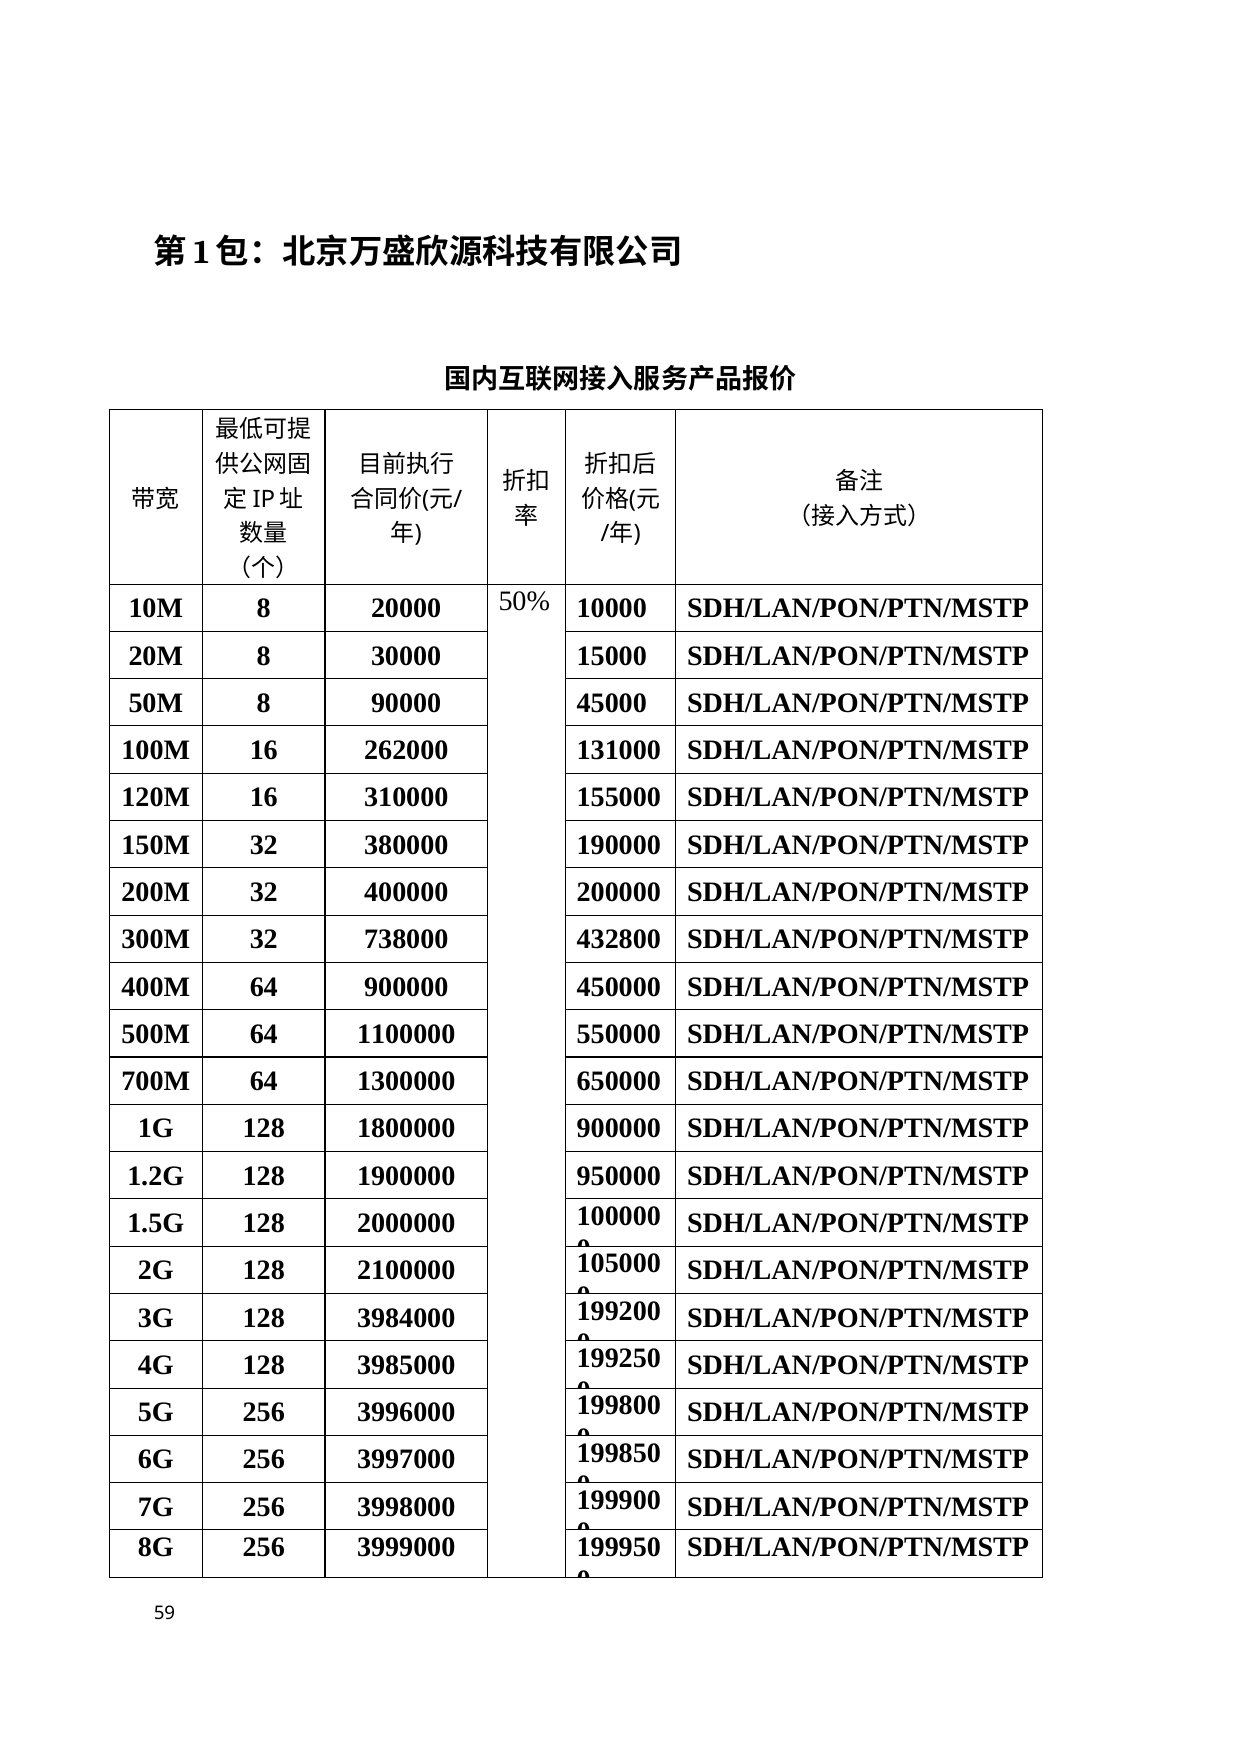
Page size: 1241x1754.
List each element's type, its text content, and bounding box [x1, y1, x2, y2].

table_cell SDH/LAN/PON/PTN/MSTP [676, 868, 1042, 914]
table_cell 7G [110, 1483, 202, 1529]
table_header 折扣率 [488, 410, 565, 583]
table_cell SDH/LAN/PON/PTN/MSTP [676, 632, 1042, 678]
table_cell 8 [203, 632, 324, 678]
table_cell 1992500 [566, 1341, 675, 1387]
table_cell SDH/LAN/PON/PTN/MSTP [676, 1247, 1042, 1293]
table_cell SDH/LAN/PON/PTN/MSTP [676, 821, 1042, 867]
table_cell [676, 1530, 1042, 1577]
table_cell SDH/LAN/PON/PTN/MSTP [676, 1341, 1042, 1387]
table_cell 120M [110, 774, 202, 820]
table_cell 3996000 [326, 1389, 487, 1435]
table_cell 5G [110, 1389, 202, 1435]
table_cell 3984000 [326, 1294, 487, 1340]
table_cell SDH/LAN/PON/PTN/MSTP [676, 1436, 1042, 1482]
table_cell 738000 [326, 916, 487, 962]
table_cell 10000 [566, 585, 675, 631]
table_cell SDH/LAN/PON/PTN/MSTP [676, 963, 1042, 1009]
table_cell 1992000 [566, 1294, 675, 1340]
table_cell 16 [203, 774, 324, 820]
table_cell 128 [203, 1105, 324, 1151]
table_cell 1800000 [326, 1105, 487, 1151]
table_header 备注 （接入方式） [676, 410, 1042, 583]
table_header 最低可提供公网固定IP址数量（个） [203, 410, 324, 583]
table_cell 3997000 [326, 1436, 487, 1482]
table_cell 1000000 [566, 1199, 675, 1246]
table_cell 1999500 [566, 1530, 675, 1577]
table_cell 155000 [566, 774, 675, 820]
table_cell 128 [203, 1247, 324, 1293]
table_cell 128 [203, 1294, 324, 1340]
table_cell 2000000 [326, 1199, 487, 1246]
table_cell 100M [110, 726, 202, 773]
table_header 目前执行 合同价(元/年) [326, 410, 487, 583]
table_cell 262000 [326, 726, 487, 773]
table_cell 150M [110, 821, 202, 867]
table_cell SDH/LAN/PON/PTN/MSTP [676, 1294, 1042, 1340]
table_cell 64 [203, 1010, 324, 1056]
table_cell 380000 [326, 821, 487, 867]
table_header 带宽 [110, 410, 202, 583]
table_cell 400M [110, 963, 202, 1009]
table_cell 32 [203, 916, 324, 962]
table_cell 6G [110, 1436, 202, 1482]
table_cell 700M [110, 1058, 202, 1104]
table_cell 64 [203, 1058, 324, 1104]
table_cell 190000 [566, 821, 675, 867]
table_header 折扣后价格(元/年) [566, 410, 675, 583]
table_cell 8G [110, 1530, 202, 1577]
table_cell 500M [110, 1010, 202, 1056]
table_cell 310000 [326, 774, 487, 820]
table_cell 32 [203, 868, 324, 914]
table_cell SDH/LAN/PON/PTN/MSTP [676, 916, 1042, 962]
table_cell SDH/LAN/PON/PTN/MSTP [676, 726, 1042, 773]
table_cell SDH/LAN/PON/PTN/MSTP [676, 774, 1042, 820]
table_cell SDH/LAN/PON/PTN/MSTP [676, 585, 1042, 631]
table_cell 2G [110, 1247, 202, 1293]
table_cell SDH/LAN/PON/PTN/MSTP [676, 1152, 1042, 1198]
table_cell 1100000 [326, 1010, 487, 1056]
table_cell 1050000 [566, 1247, 675, 1293]
table_cell 2100000 [326, 1247, 487, 1293]
table_cell 1300000 [326, 1058, 487, 1104]
table_cell 8 [203, 679, 324, 725]
table_cell 32 [203, 821, 324, 867]
table_cell 1.5G [110, 1199, 202, 1246]
table_cell 900000 [566, 1105, 675, 1151]
table_cell 64 [203, 963, 324, 1009]
table_cell 1998500 [566, 1436, 675, 1482]
table_cell 1.2G [110, 1152, 202, 1198]
table_cell 256 [203, 1483, 324, 1529]
table_cell 50% [488, 585, 565, 1577]
table_cell 128 [203, 1152, 324, 1198]
table_cell 950000 [566, 1152, 675, 1198]
table_cell 1900000 [326, 1152, 487, 1198]
table_cell 30000 [326, 632, 487, 678]
table_cell SDH/LAN/PON/PTN/MSTP [676, 1483, 1042, 1529]
table_cell 3985000 [326, 1341, 487, 1387]
table_cell 128 [203, 1341, 324, 1387]
table_cell 256 [203, 1389, 324, 1435]
table_cell 8 [203, 585, 324, 631]
table_cell SDH/LAN/PON/PTN/MSTP [676, 1389, 1042, 1435]
table_cell 15000 [566, 632, 675, 678]
text 国内互联网接入服务产品报价 [153, 344, 1087, 409]
table_cell 650000 [566, 1058, 675, 1104]
table_cell 400000 [326, 868, 487, 914]
table_cell 3998000 [326, 1483, 487, 1529]
table_cell 131000 [566, 726, 675, 773]
table_cell SDH/LAN/PON/PTN/MSTP [676, 1010, 1042, 1056]
table_cell 4G [110, 1341, 202, 1387]
table_cell SDH/LAN/PON/PTN/MSTP [676, 679, 1042, 725]
table_cell 45000 [566, 679, 675, 725]
table_cell SDH/LAN/PON/PTN/MSTP [676, 1105, 1042, 1151]
table_cell 10M [110, 585, 202, 631]
table_cell 900000 [326, 963, 487, 1009]
table_cell 450000 [566, 963, 675, 1009]
table_cell 128 [203, 1199, 324, 1246]
table_cell SDH/LAN/PON/PTN/MSTP [676, 1058, 1042, 1104]
table_cell 256 [203, 1436, 324, 1482]
table_cell 3G [110, 1294, 202, 1340]
table_cell 432800 [566, 916, 675, 962]
table_cell 550000 [566, 1010, 675, 1056]
table_cell 3999000 [326, 1530, 487, 1577]
table_cell 200M [110, 868, 202, 914]
subtitle 第1包：北京万盛欣源科技有限公司 [153, 217, 1087, 282]
table_cell 16 [203, 726, 324, 773]
table_cell 256 [203, 1530, 324, 1577]
table_cell 1998000 [566, 1389, 675, 1435]
table_cell 1999000 [566, 1483, 675, 1529]
table_cell 20000 [326, 585, 487, 631]
table_cell 1G [110, 1105, 202, 1151]
table_cell 20M [110, 632, 202, 678]
table_cell 90000 [326, 679, 487, 725]
table_cell 200000 [566, 868, 675, 914]
table_cell SDH/LAN/PON/PTN/MSTP [676, 1199, 1042, 1246]
table_cell 50M [110, 679, 202, 725]
table_cell 300M [110, 916, 202, 962]
